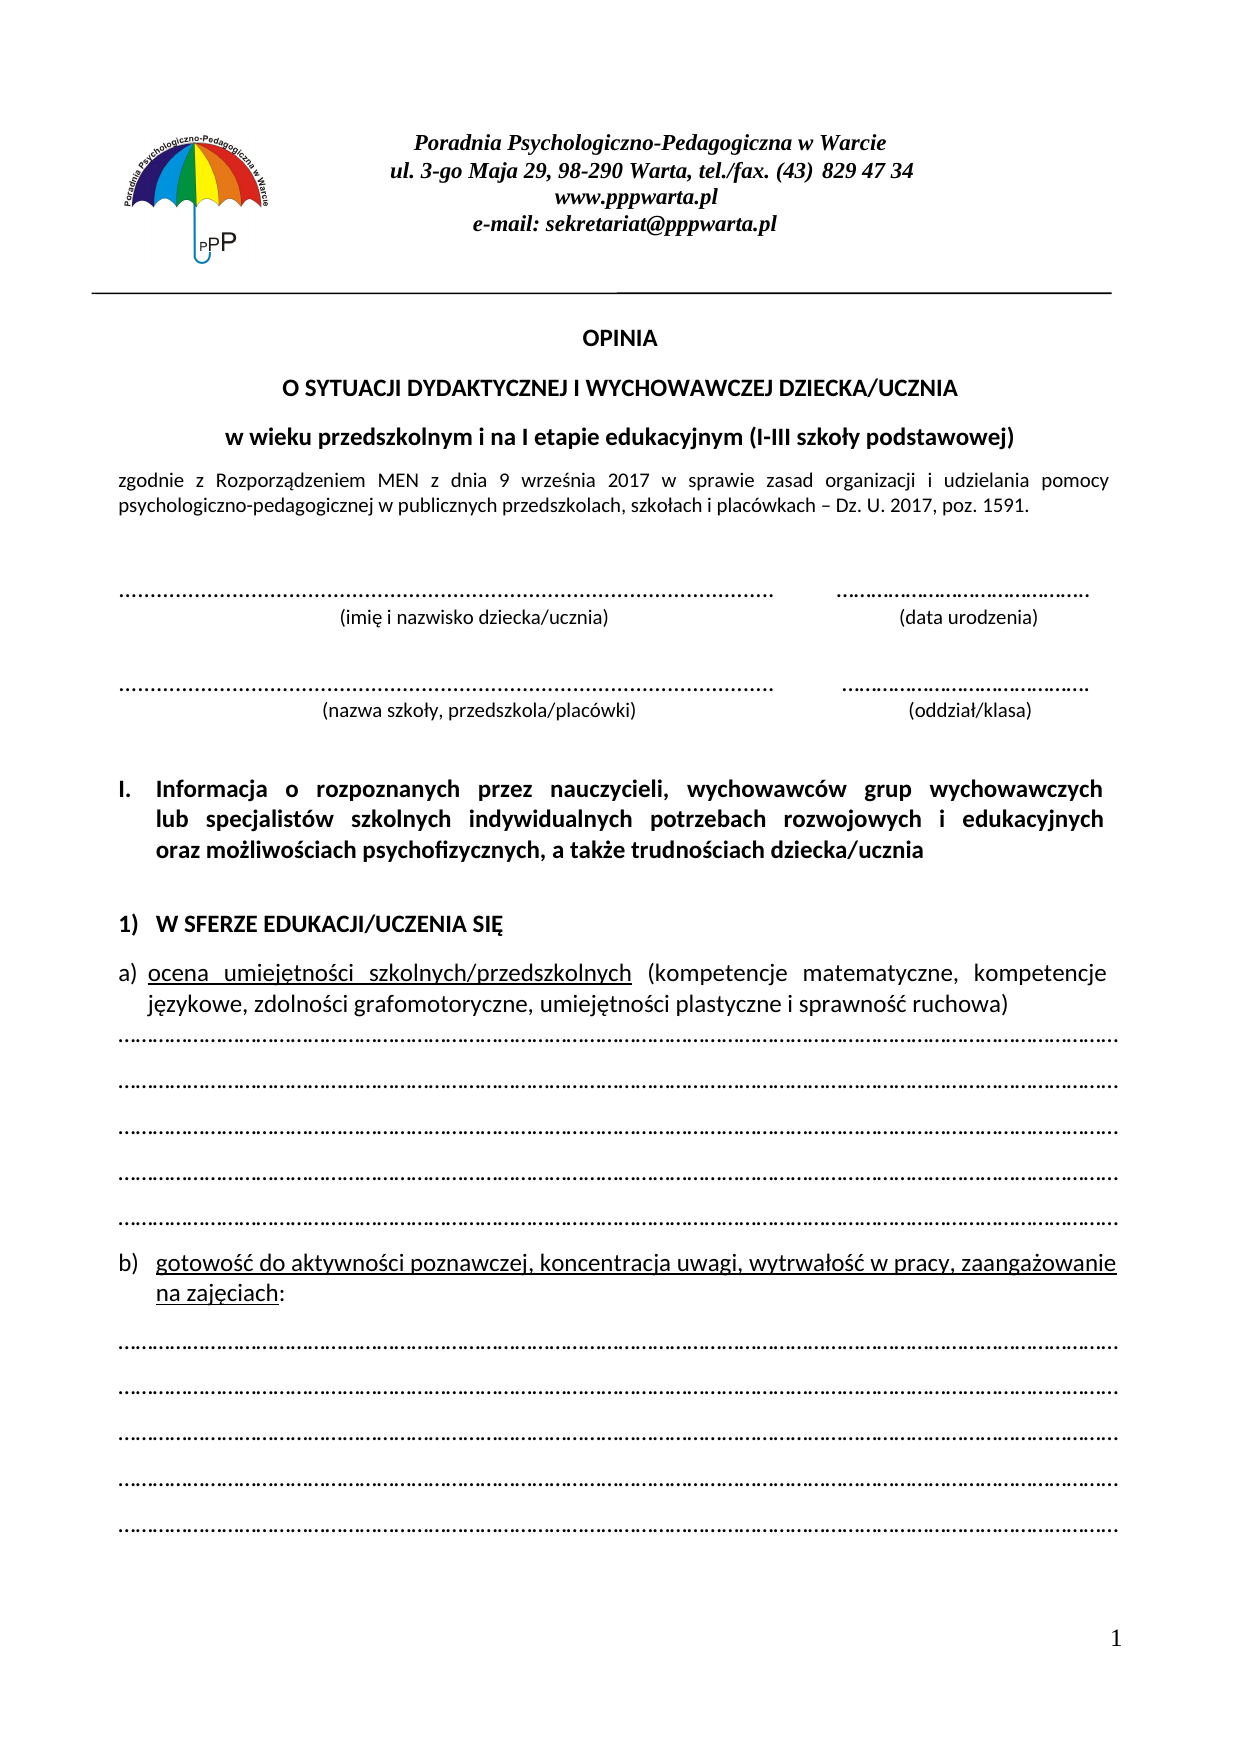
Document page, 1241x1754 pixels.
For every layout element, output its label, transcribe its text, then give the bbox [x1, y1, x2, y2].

list W SFERZE EDUKACJI/UCZENIA SIĘ [118, 908, 1122, 938]
list gotowość do aktywności poznawczej, koncentracja uwagi, wytrwałość w pracy, zaangażowanie na zajęciach: [118, 1247, 1122, 1308]
text w wieku przedszkolnym i na I etapie edukacyjnym (I-III szkoły podstawowej) [118, 421, 1122, 452]
picture [124, 135, 269, 264]
text e-mail: sekretariat@pppwarta.pl [308, 210, 1122, 236]
text ........................................................................................................ ……………………………………. [118, 667, 1122, 698]
text Poradnia Psychologiczno-Pedagogiczna w Warcie [308, 128, 1122, 155]
text OPINIA [118, 322, 1122, 353]
text ul. 3-go Maja 29, 98-290 Warta, tel./fax. (43) 829 47 34 [308, 157, 1122, 183]
text O SYTUACJI DYDAKTYCZNEJ I WYCHOWAWCZEJ DZIECKA/UCZNIA [118, 372, 1122, 402]
text zgodnie z Rozporządzeniem MEN z dnia 9 września 2017 w sprawie zasad organizacji i udzielania pomocy psychologiczno-pedagogicznej w publicznych przedszkolach, szkołach i placówkach – Dz. U. 2017, poz. 1591. [118, 467, 1122, 518]
text (imię i nazwisko dziecka/ucznia) (data urodzenia) [266, 604, 1122, 629]
text ........................................................................................................ …………………………………….. [118, 573, 1122, 604]
list Informacja o rozpoznanych przez nauczycieli, wychowawców grup wychowawczych lub specjalistów szkolnych indywidualnych potrzebach rozwojowych i edukacyjnych oraz możliwościach psychofizycznych, a także trudnościach dziecka/ucznia [118, 773, 1122, 864]
text …………………………………………………………………………………………………………………………………………………………………………………………………………………………………………………………………………………………………………………………………………………………………………………………………………………………………………………………………………………………………………………………………………………………………………………………………………………………………………………………………………………………………………………………………………………………………………………………………… [118, 1325, 1122, 1538]
text …………………………………………………………………………………………………………………………………………………………………………………………………………………………………………………………………………………………………………………………………………………………………………………………………………………………………………………………………………………………………………………………………………………………………………………………………………………………………………………………………………………………………………………………………………………………………………………………………… [118, 1018, 1122, 1232]
text www.pppwarta.pl [308, 183, 1122, 210]
list ocena umiejętności szkolnych/przedszkolnych (kompetencje matematyczne, kompetencje językowe, zdolności grafomotoryczne, umiejętności plastyczne i sprawność ruchowa) [118, 957, 1122, 1018]
text (nazwa szkoły, przedszkola/placówki) (oddział/klasa) [266, 698, 1122, 723]
